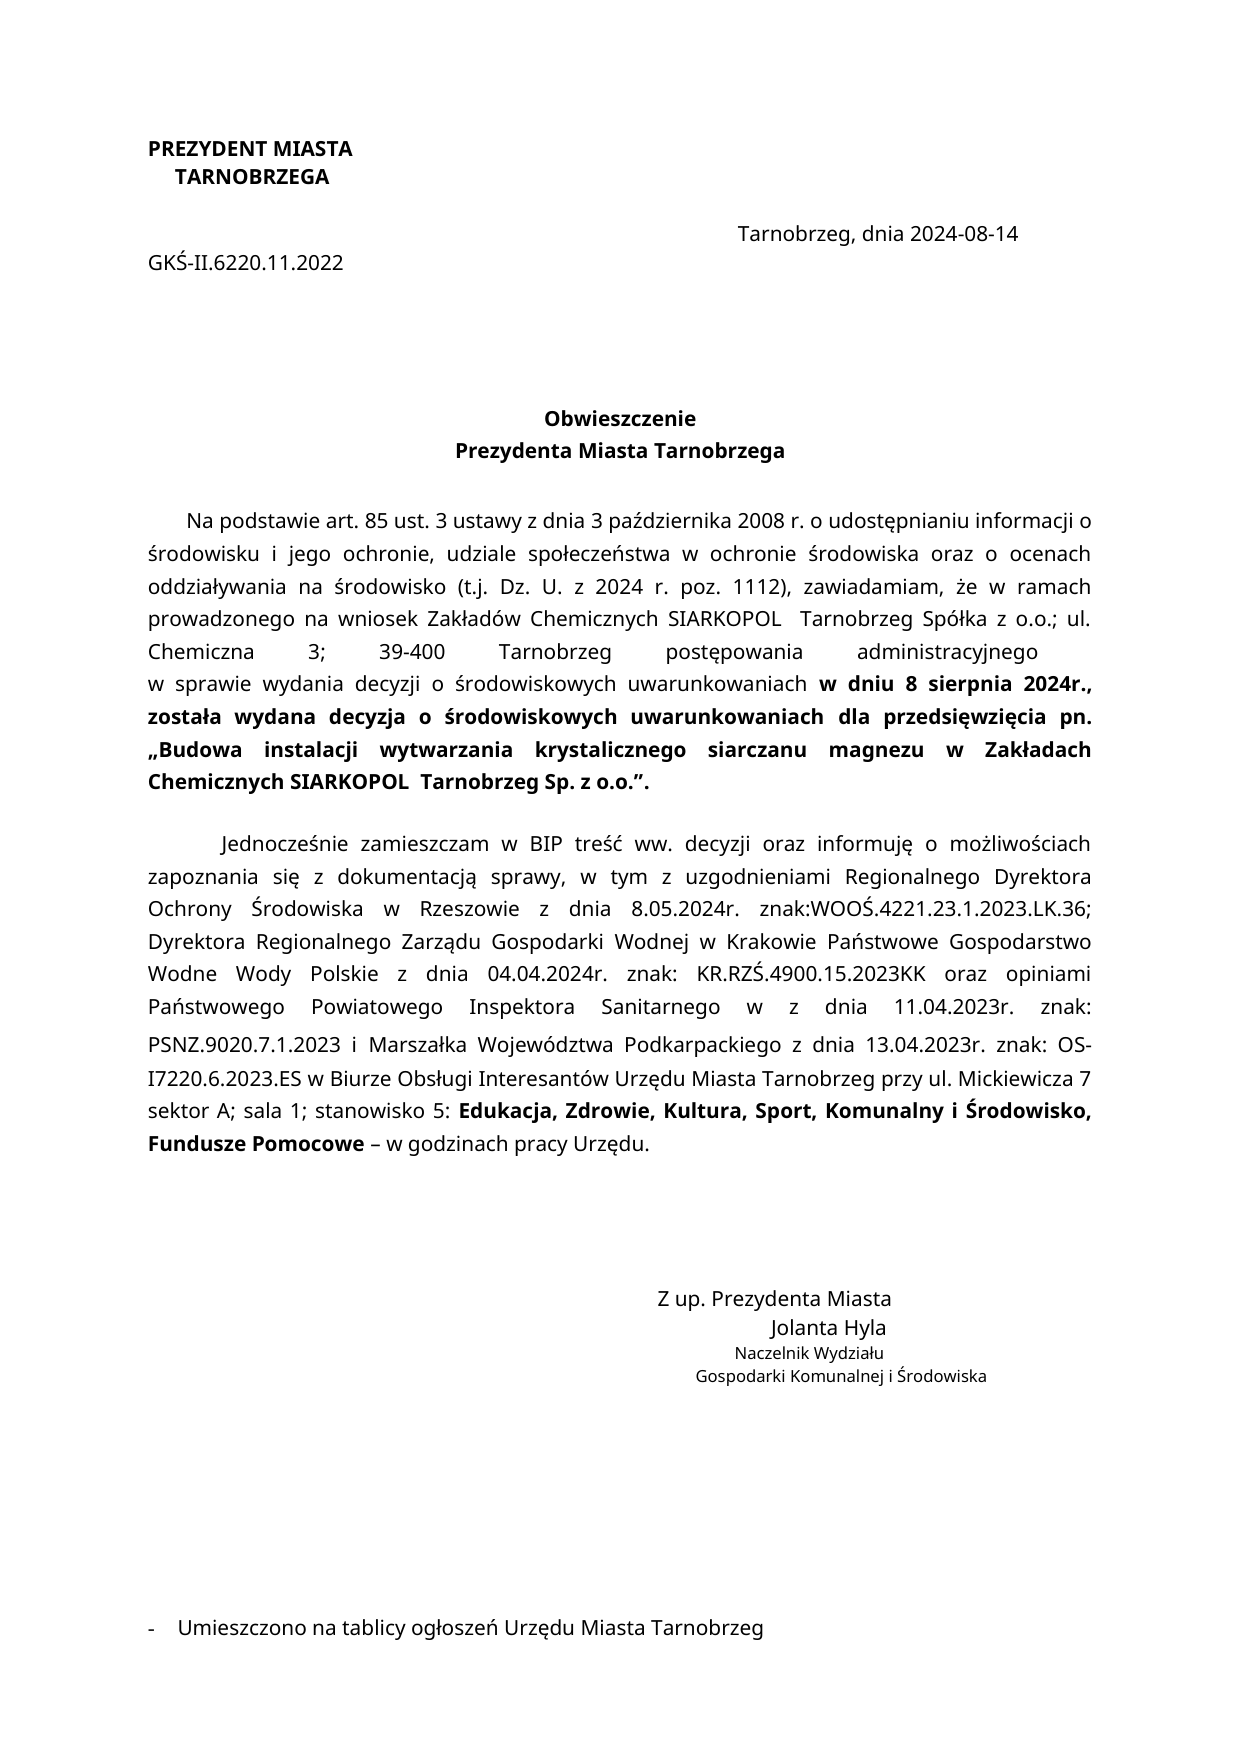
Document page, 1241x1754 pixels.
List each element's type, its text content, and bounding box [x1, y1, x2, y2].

text Naczelnik Wydziału [148, 1341, 1092, 1364]
text PREZYDENT MIASTA [148, 134, 1092, 162]
subtitle Prezydenta Miasta Tarnobrzega [148, 436, 1092, 465]
text Jolanta Hyla [148, 1313, 1092, 1341]
list Umieszczono na tablicy ogłoszeń Urzędu Miasta Tarnobrzeg [148, 1613, 1092, 1642]
text TARNOBRZEGA [148, 162, 1092, 191]
text Tarnobrzeg, dnia 2024-08-14 [664, 219, 1092, 248]
text Z up. Prezydenta Miasta [148, 1284, 1092, 1313]
text Gospodarki Komunalnej i Środowiska [148, 1364, 1092, 1387]
text Na podstawie art. 85 ust. 3 ustawy z dnia 3 października 2008 r. o udostępnianiu informacji o środowisku i jego ochronie, udziale społeczeństwa w ochronie środowiska oraz o ocenach oddziaływania na środowisko (t.j. Dz. U. z 2024 r. poz. 1112), zawiadamiam, że w ramach prowadzonego na wniosek Zakładów Chemicznych SIARKOPOL Tarnobrzeg Spółka z o.o.; ul. Chemiczna 3; 39-400 Tarnobrzeg postępowania administracyjnego w sprawie wydania decyzji o środowiskowych uwarunkowaniach w dniu 8 sierpnia 2024r., została wydana decyzja o środowiskowych uwarunkowaniach dla przedsięwzięcia pn. „Budowa instalacji wytwarzania krystalicznego siarczanu magnezu w Zakładach Chemicznych SIARKOPOL Tarnobrzeg Sp. z o.o.”. [148, 507, 1092, 796]
text Jednocześnie zamieszczam w BIP treść ww. decyzji oraz informuję o możliwościach zapoznania się z dokumentacją sprawy, w tym z uzgodnieniami Regionalnego Dyrektora Ochrony Środowiska w Rzeszowie z dnia 8.05.2024r. znak:WOOŚ.4221.23.1.2023.LK.36; Dyrektora Regionalnego Zarządu Gospodarki Wodnej w Krakowie Państwowe Gospodarstwo Wodne Wody Polskie z dnia 04.04.2024r. znak: KR.RZŚ.4900.15.2023KK oraz opiniami Państwowego Powiatowego Inspektora Sanitarnego w z dnia 11.04.2023r. znak: PSNZ.9020.7.1.2023 i Marszałka Województwa Podkarpackiego z dnia 13.04.2023r. znak: OS-I7220.6.2023.ES w Biurze Obsługi Interesantów Urzędu Miasta Tarnobrzeg przy ul. Mickiewicza 7 sektor A; sala 1; stanowisko 5: Edukacja, Zdrowie, Kultura, Sport, Komunalny i Środowisko, Fundusze Pomocowe – w godzinach pracy Urzędu. [148, 829, 1092, 1158]
text GKŚ-II.6220.11.2022 [148, 248, 1092, 276]
subtitle Obwieszczenie [148, 404, 1092, 432]
